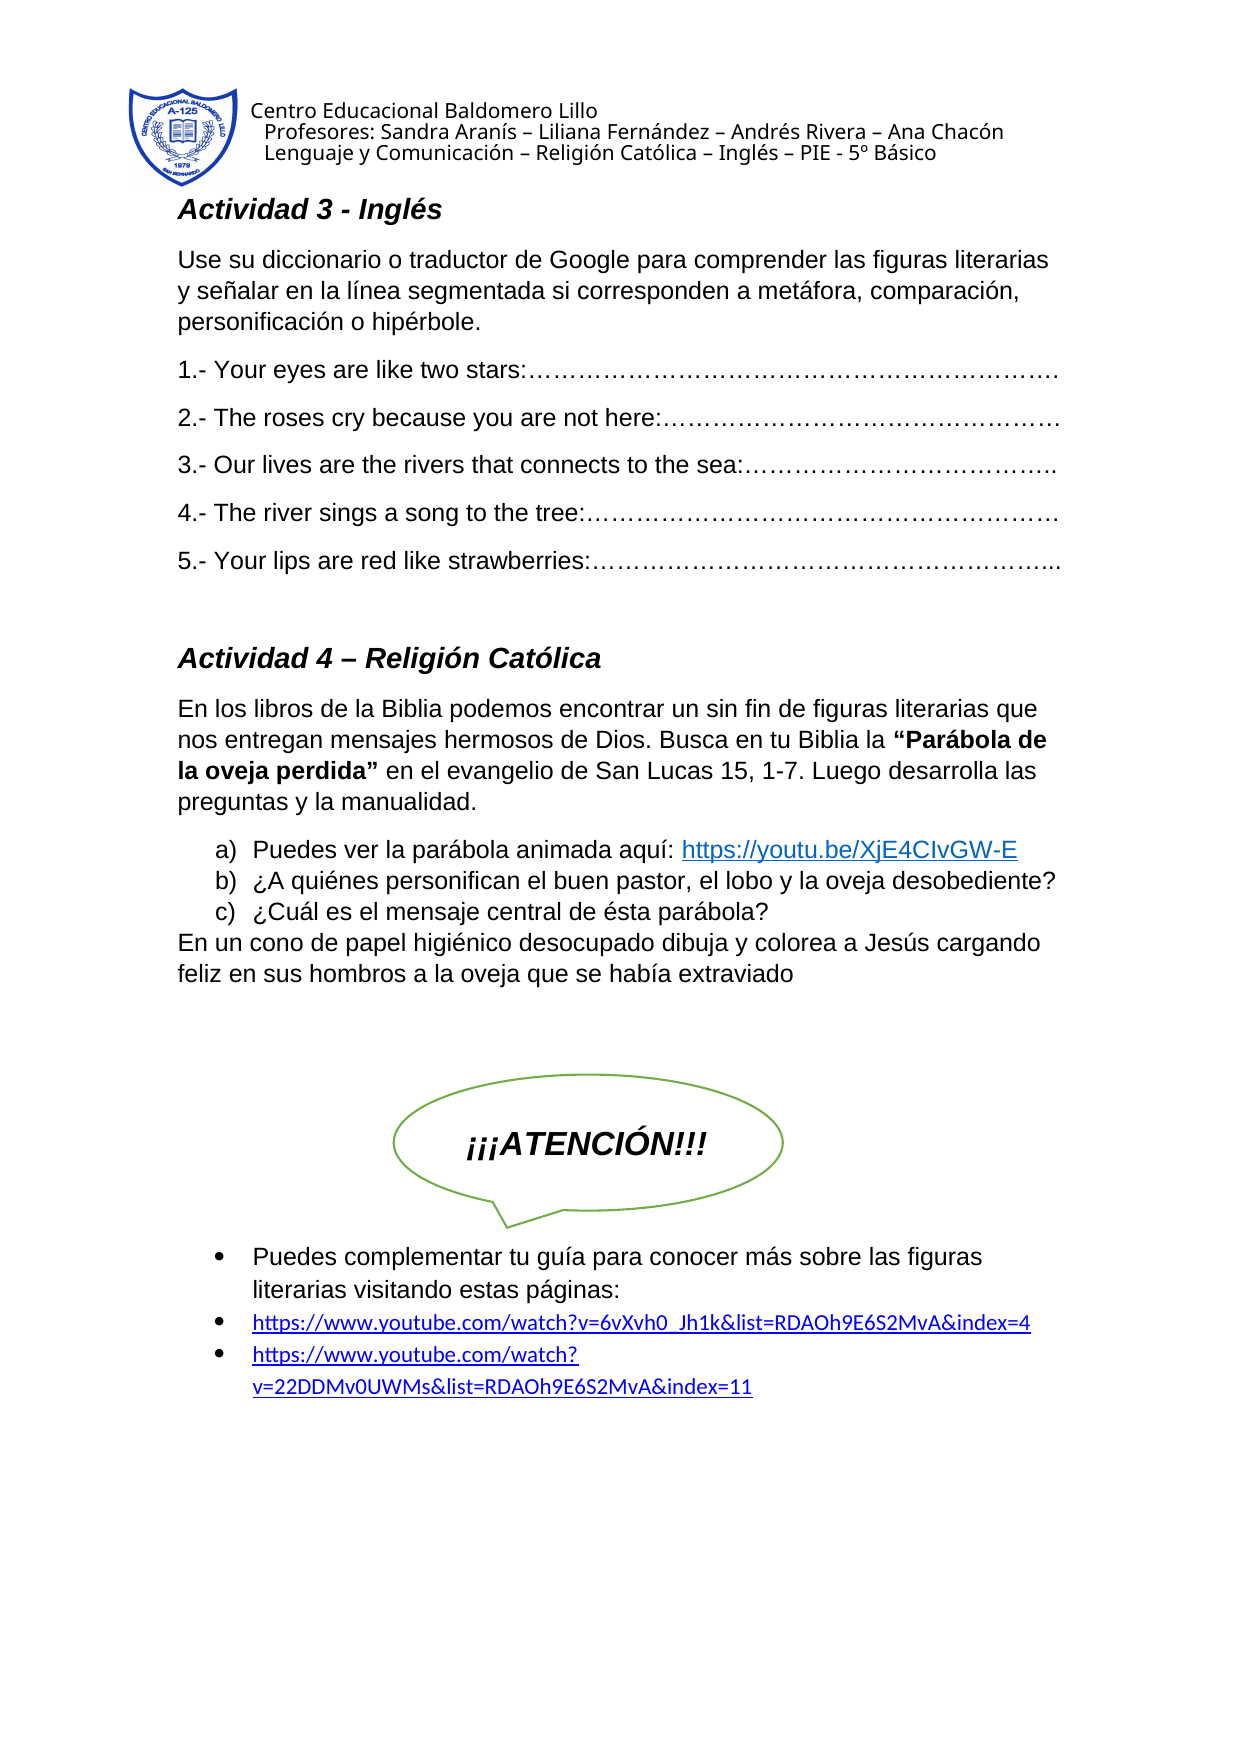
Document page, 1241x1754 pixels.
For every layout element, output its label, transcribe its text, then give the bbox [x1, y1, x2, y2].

list ¿A quiénes personifican el buen pastor, el lobo y la oveja desobediente? [215, 866, 1063, 895]
text 4.- The river sings a song to the tree:………………………………………………… [177, 498, 1063, 527]
picture [128, 87, 240, 188]
list ¿Cuál es el mensaje central de ésta parábola? [215, 897, 1063, 926]
text 2.- The roses cry because you are not here:………………………………………… [177, 403, 1063, 431]
list https://www.youtube.com/watch?v=22DDMv0UWMs&list=RDAOh9E6S2MvA&index=11 [215, 1340, 1063, 1401]
text Actividad 3 - Inglés [177, 192, 1063, 226]
list https://www.youtube.com/watch?v=6vXvh0_Jh1k&list=RDAOh9E6S2MvA&index=4 [215, 1308, 1063, 1336]
list Puedes complementar tu guía para conocer más sobre las figuras literarias visitando estas páginas: [215, 1242, 1063, 1304]
list Puedes ver la parábola animada aquí: https://youtu.be/XjE4CIvGW-E [215, 835, 1063, 864]
text 1.- Your eyes are like two stars:………………………………………………………. [177, 355, 1063, 384]
text En los libros de la Biblia podemos encontrar un sin fin de figuras literarias que nos entregan mensajes hermosos de Dios. Busca en tu Biblia la “Parábola de la oveja perdida” en el evangelio de San Lucas 15, 1-7. Luego desarrolla las preguntas y la manualidad. [177, 694, 1063, 816]
text Use su diccionario o traductor de Google para comprender las figuras literarias y señalar en la línea segmentada si corresponden a metáfora, comparación, personificación o hipérbole. [177, 245, 1063, 336]
text Actividad 4 – Religión Católica [177, 641, 1063, 675]
text En un cono de papel higiénico desocupado dibuja y colorea a Jesús cargando feliz en sus hombros a la oveja que se había extraviado [177, 928, 1063, 988]
text 5.- Your lips are red like strawberries:………………………………………………... [177, 546, 1063, 574]
text 3.- Our lives are the rivers that connects to the sea:……………………………….. [177, 450, 1063, 479]
